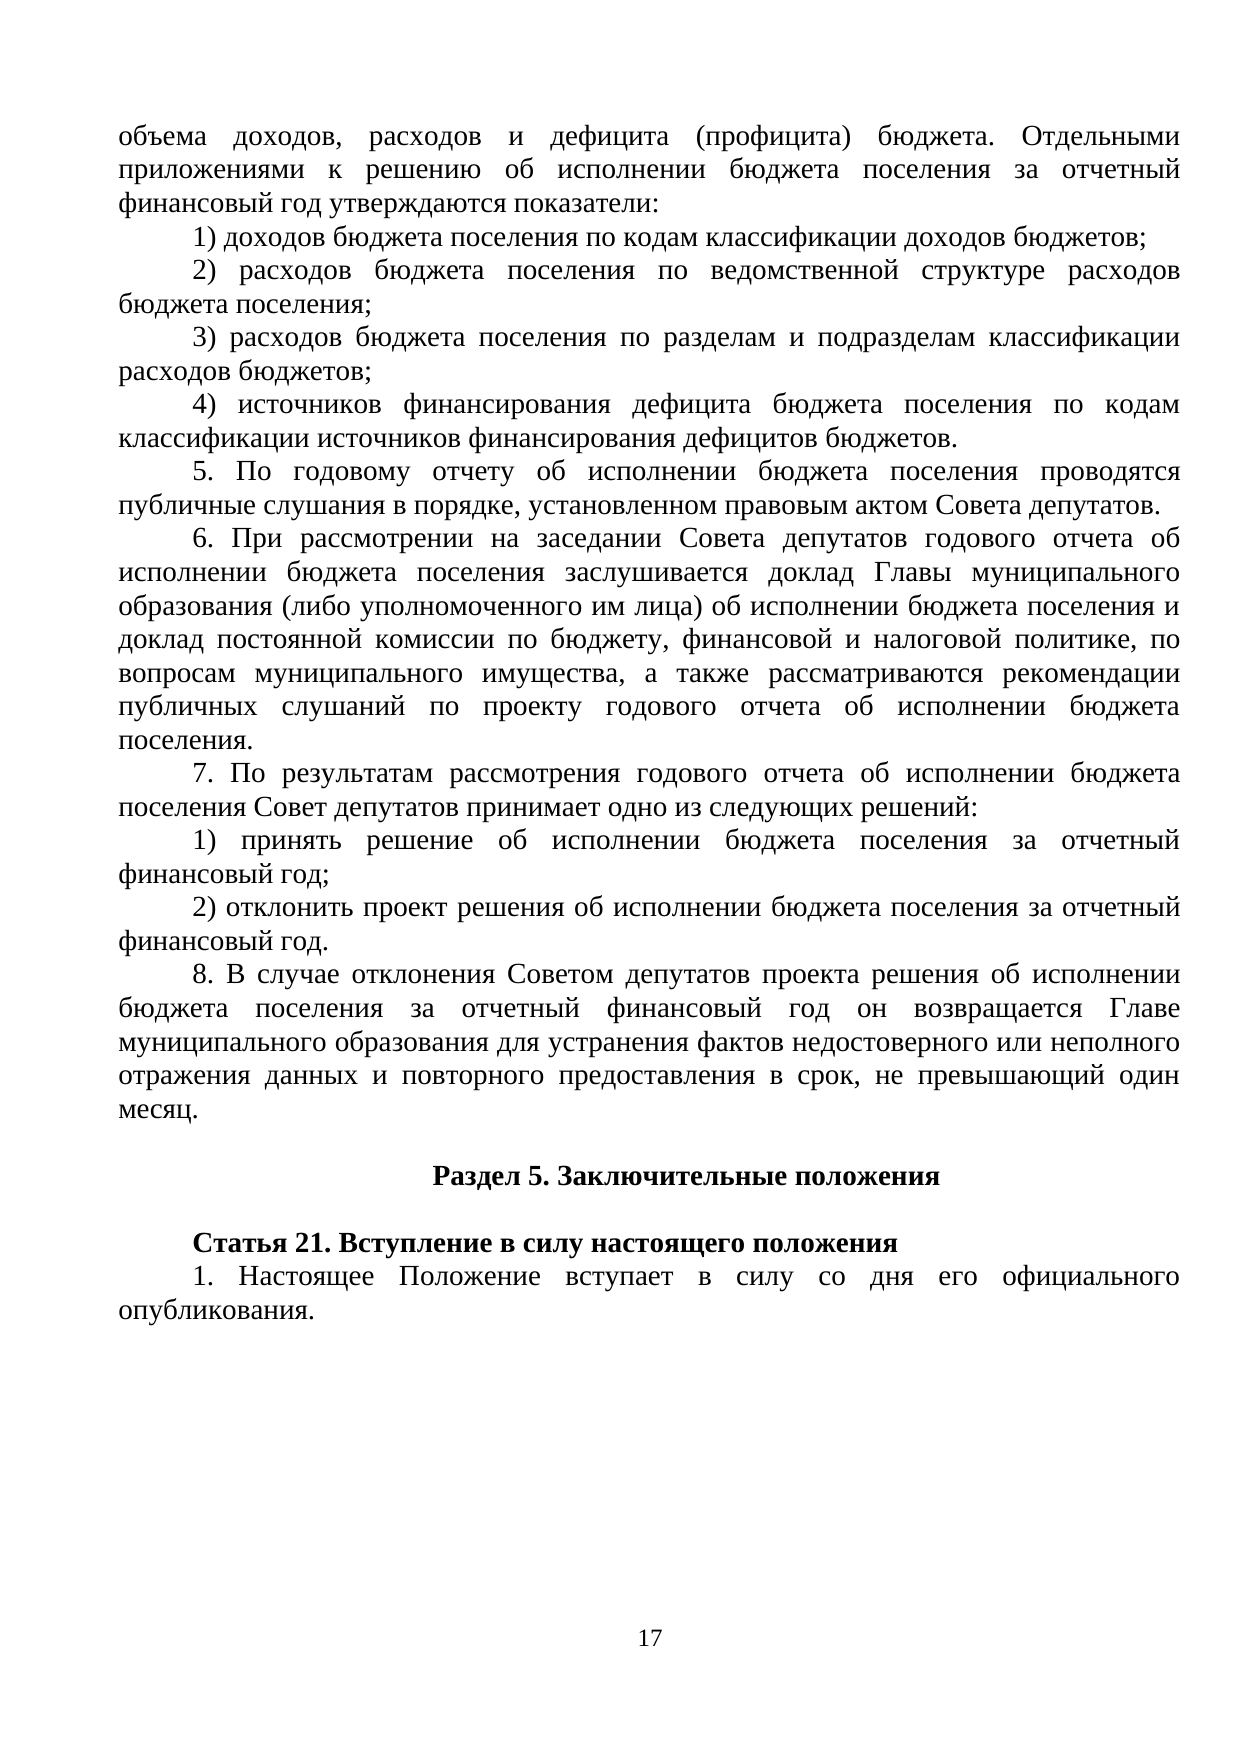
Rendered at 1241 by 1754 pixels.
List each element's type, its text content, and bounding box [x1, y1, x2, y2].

text 8. В случае отклонения Советом депутатов проекта решения об исполнении бюджета поселения за отчетный финансовый год он возвращается Главе муниципального образования для устранения фактов недостоверного или неполного отражения данных и повторного предоставления в срок, не превышающий один месяц. [118, 957, 1181, 1124]
text 1) доходов бюджета поселения по кодам классификации доходов бюджетов; [118, 219, 1181, 252]
text 4) источников финансирования дефицита бюджета поселения по кодам классификации источников финансирования дефицитов бюджетов. [118, 386, 1181, 453]
text 5. По годовому отчету об исполнении бюджета поселения проводятся публичные слушания в порядке, установленном правовым актом Совета депутатов. [118, 453, 1181, 521]
text Раздел 5. Заключительные положения [118, 1158, 1181, 1191]
text 1. Настоящее Положение вступает в силу со дня его официального опубликования. [118, 1258, 1181, 1326]
text 7. По результатам рассмотрения годового отчета об исполнении бюджета поселения Совет депутатов принимает одно из следующих решений: [118, 755, 1181, 822]
text 6. При рассмотрении на заседании Совета депутатов годового отчета об исполнении бюджета поселения заслушивается доклад Главы муниципального образования (либо уполномоченного им лица) об исполнении бюджета поселения и доклад постоянной комиссии по бюджету, финансовой и налоговой политике, по вопросам муниципального имущества, а также рассматриваются рекомендации публичных слушаний по проекту годового отчета об исполнении бюджета поселения. [118, 521, 1181, 755]
text Статья 21. Вступление в силу настоящего положения [118, 1225, 1181, 1258]
text 2) отклонить проект решения об исполнении бюджета поселения за отчетный финансовый год. [118, 889, 1181, 957]
text 3) расходов бюджета поселения по разделам и подразделам классификации расходов бюджетов; [118, 319, 1181, 386]
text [118, 118, 1181, 219]
text 1) принять решение об исполнении бюджета поселения за отчетный финансовый год; [118, 822, 1181, 889]
text 2) расходов бюджета поселения по ведомственной структуре расходов бюджета поселения; [118, 252, 1181, 319]
